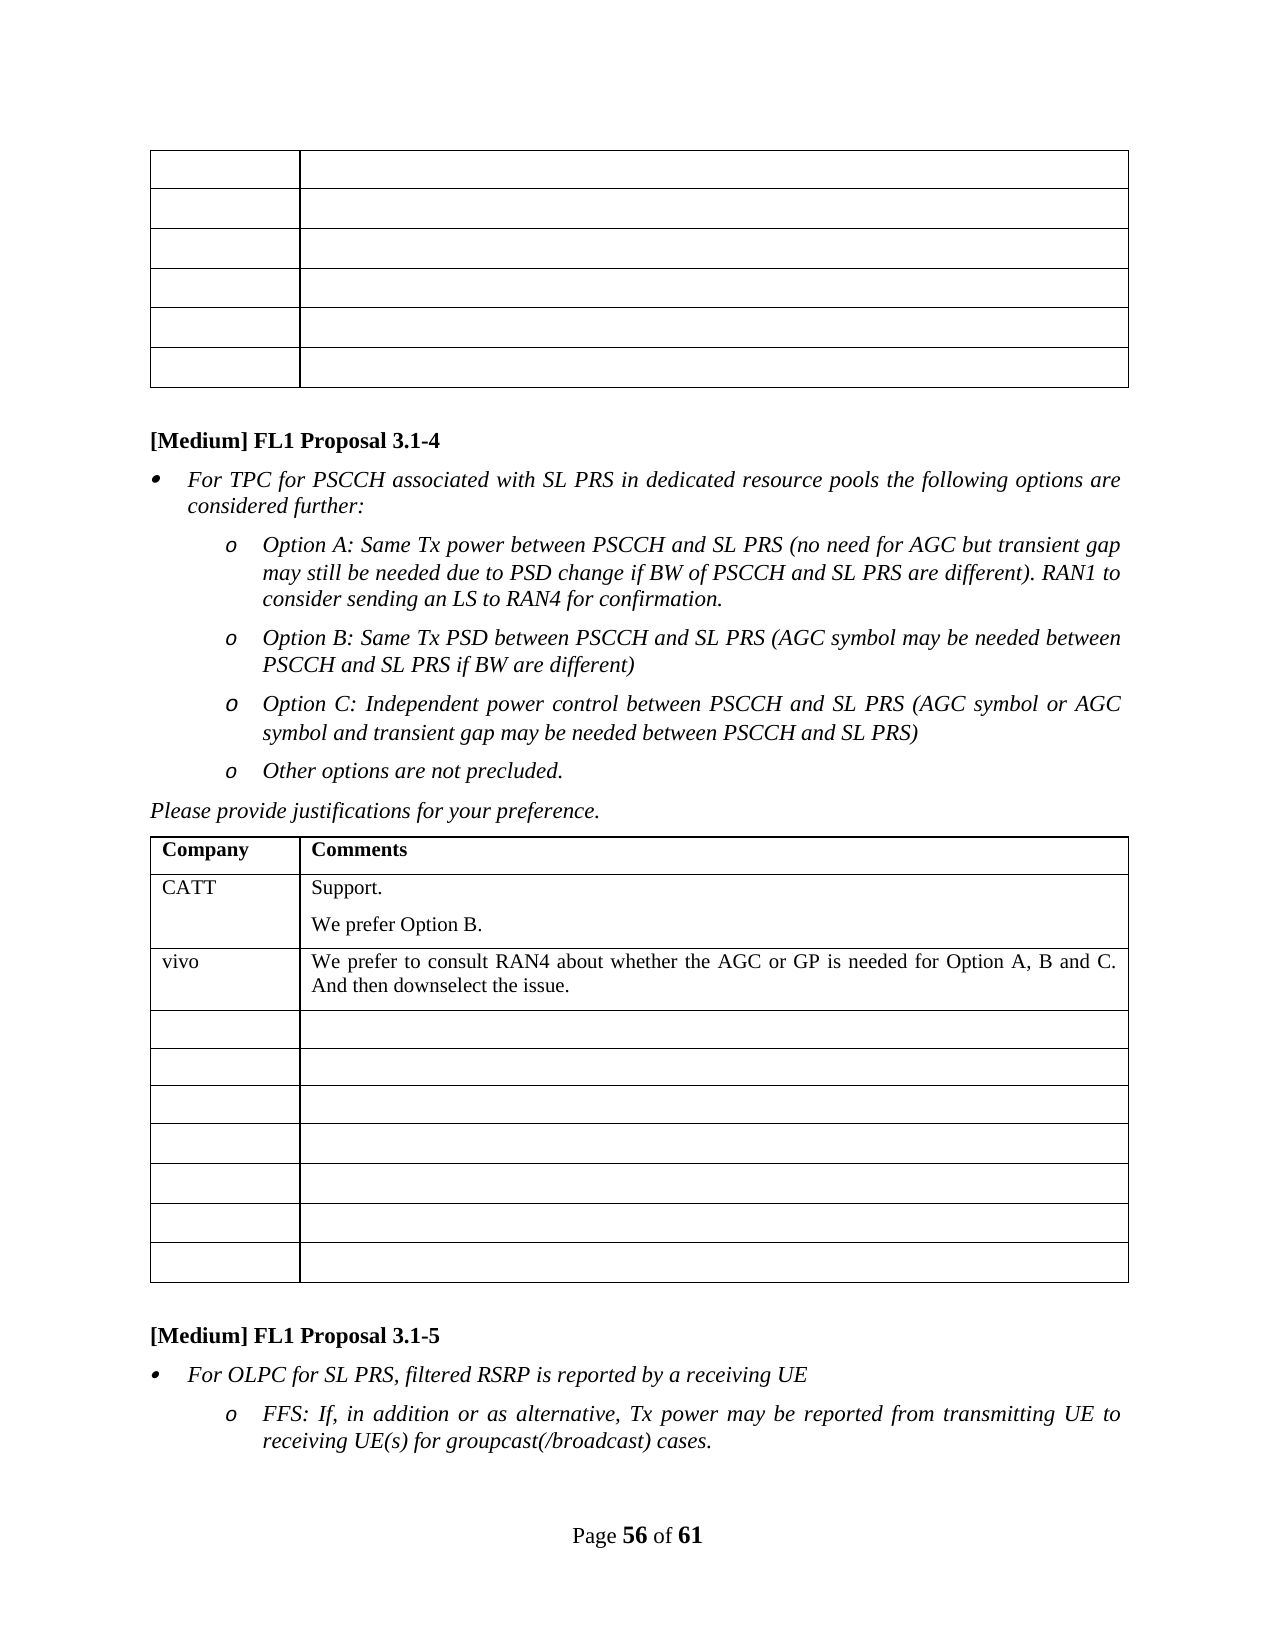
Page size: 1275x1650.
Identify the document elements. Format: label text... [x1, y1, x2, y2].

list Other options are not precluded. [225, 757, 1125, 785]
table_cell [301, 269, 1128, 307]
table_cell [151, 348, 299, 387]
table_cell [301, 229, 1128, 267]
table_cell We prefer to consult RAN4 about whether the AGC or GP is needed for Option A, B and C. And then downselect the issue. [301, 949, 1128, 1010]
table_cell [151, 1049, 299, 1085]
list Option C: Independent power control between PSCCH and SL PRS (AGC symbol or AGC symbol and transient gap may be needed between PSCCH and SL PRS) [225, 690, 1125, 745]
table_cell vivo [151, 949, 299, 1010]
table_cell CATT [151, 875, 299, 948]
table_cell [151, 1243, 299, 1282]
table_cell [301, 1049, 1128, 1085]
table_cell [151, 189, 299, 227]
table_cell [301, 1124, 1128, 1162]
list FFS: If, in addition or as alternative, Tx power may be reported from transmitting UE to receiving UE(s) for groupcast(/broadcast) cases. [225, 1400, 1125, 1454]
list For OLPC for SL PRS, filtered RSRP is reported by a receiving UE [150, 1361, 1125, 1387]
list Option A: Same Tx power between PSCCH and SL PRS (no need for AGC but transient gap may still be needed due to PSD change if BW of PSCCH and SL PRS are different). RAN1 to consider sending an LS to RAN4 for confirmation. [225, 531, 1125, 611]
table_cell [151, 1164, 299, 1202]
subtitle [Medium] FL1 Proposal 3.1-4 [150, 427, 1125, 453]
table_cell [151, 151, 299, 188]
table_cell [151, 1086, 299, 1123]
table_cell [301, 348, 1128, 387]
subtitle [Medium] FL1 Proposal 3.1-5 [150, 1322, 1125, 1348]
table_cell [151, 269, 299, 307]
table_cell [301, 1204, 1128, 1242]
table_cell [301, 151, 1128, 188]
table_header Comments [301, 838, 1128, 874]
table_cell [301, 1086, 1128, 1123]
table_cell [301, 1011, 1128, 1047]
table_cell [301, 1164, 1128, 1202]
table_cell [301, 1243, 1128, 1282]
list Option B: Same Tx PSD between PSCCH and SL PRS (AGC symbol may be needed between PSCCH and SL PRS if BW are different) [225, 624, 1125, 678]
list For TPC for PSCCH associated with SL PRS in dedicated resource pools the following options are considered further: [150, 466, 1125, 518]
table_cell [151, 1011, 299, 1047]
table_cell [301, 308, 1128, 347]
table_cell [151, 229, 299, 267]
table_header Company [151, 838, 299, 874]
table_cell [301, 189, 1128, 227]
table_cell [151, 1124, 299, 1162]
table_cell [151, 308, 299, 347]
text Please provide justifications for your preference. [150, 797, 1125, 824]
table_cell Support. We prefer Option B. [301, 875, 1128, 948]
table_cell [151, 1204, 299, 1242]
